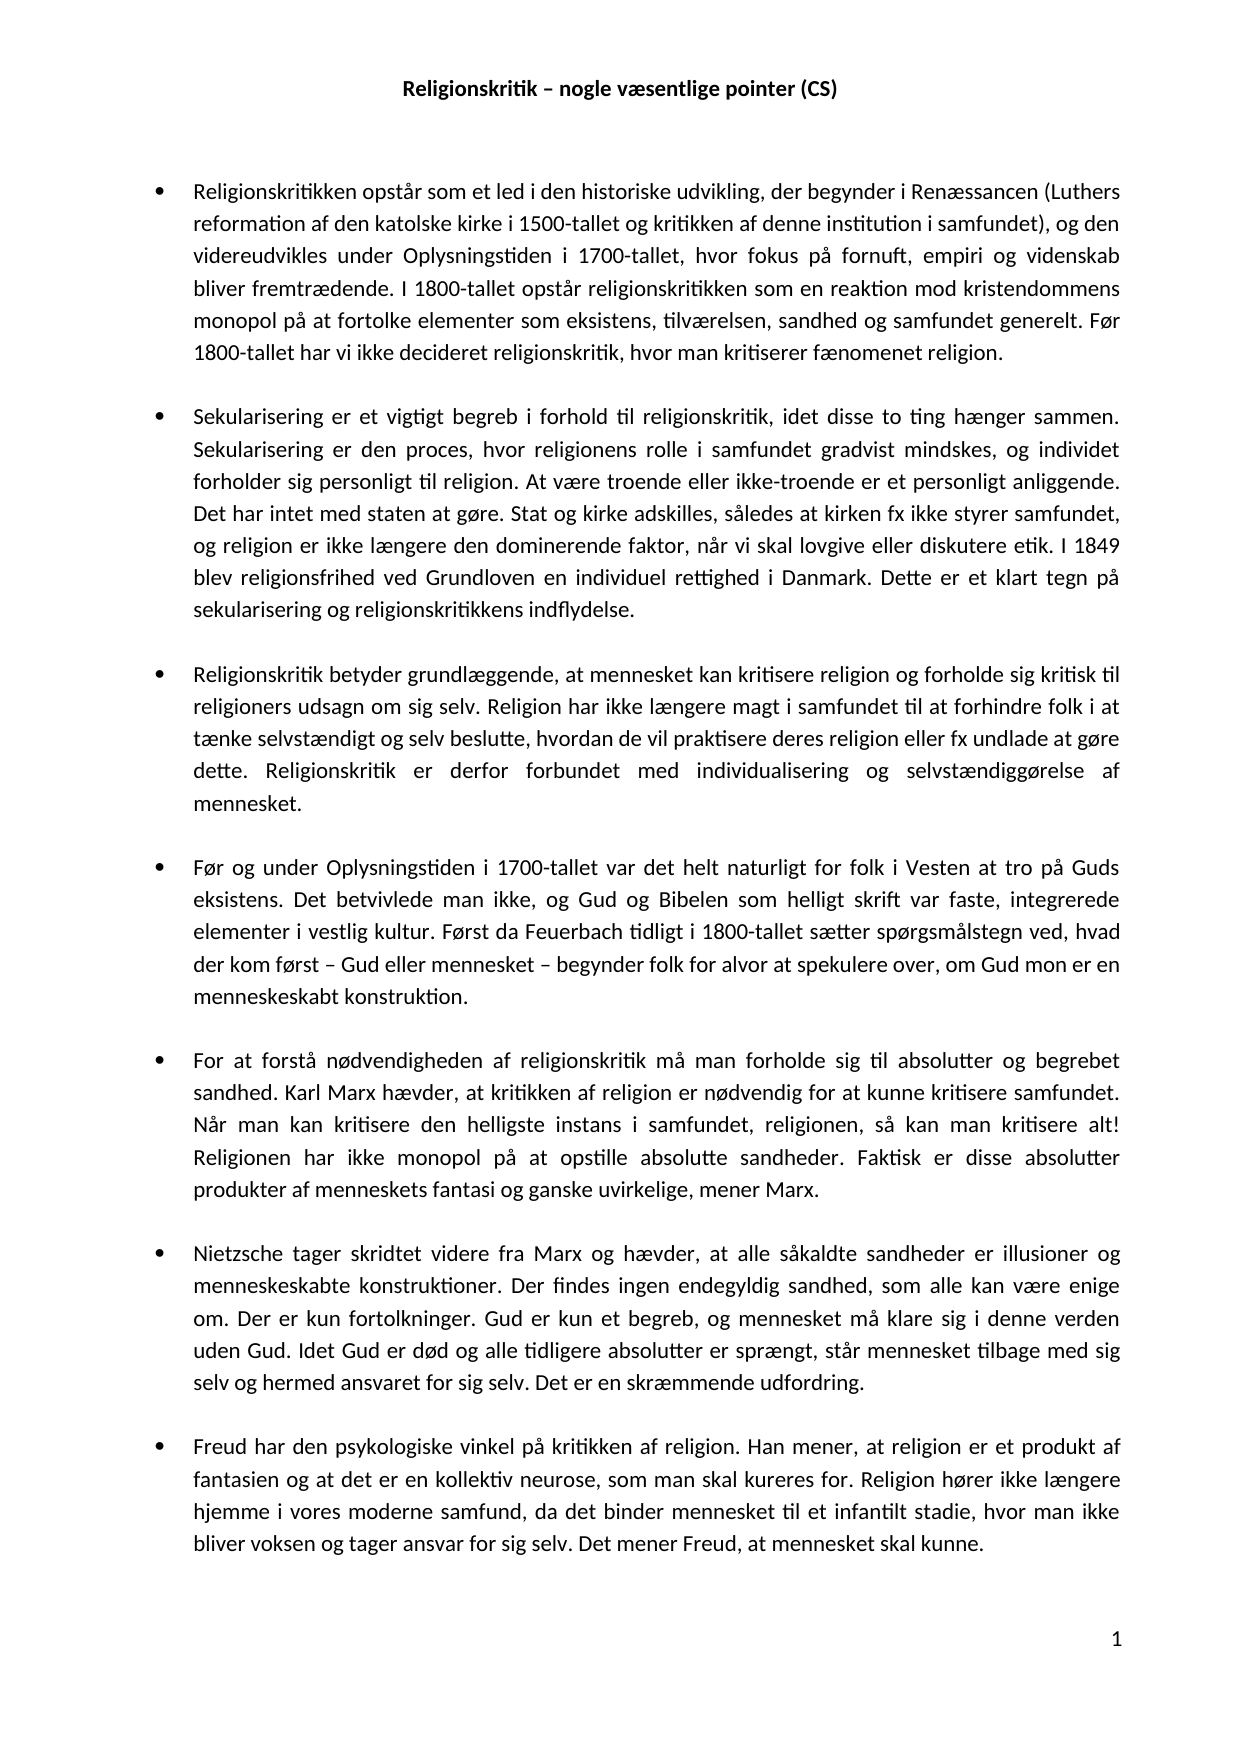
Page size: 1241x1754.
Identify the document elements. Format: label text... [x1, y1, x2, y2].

list Religionskritik betyder grundlæggende, at mennesket kan kritisere religion og forholde sig kritisk til religioners udsagn om sig selv. Religion har ikke længere magt i samfundet til at forhindre folk i at tænke selvstændigt og selv beslutte, hvordan de vil praktisere deres religion eller fx undlade at gøre dette. Religionskritik er derfor forbundet med individualisering og selvstændiggørelse af mennesket. [156, 660, 1122, 817]
list Sekularisering er et vigtigt begreb i forhold til religionskritik, idet disse to ting hænger sammen. Sekularisering er den proces, hvor religionens rolle i samfundet gradvist mindskes, og individet forholder sig personligt til religion. At være troende eller ikke-troende er et personligt anliggende. Det har intet med staten at gøre. Stat og kirke adskilles, således at kirken fx ikke styrer samfundet, og religion er ikke længere den dominerende faktor, når vi skal lovgive eller diskutere etik. I 1849 blev religionsfrihed ved Grundloven en individuel rettighed i Danmark. Dette er et klart tegn på sekularisering og religionskritikkens indflydelse. [156, 402, 1122, 624]
list Religionskritikken opstår som et led i den historiske udvikling, der begynder i Renæssancen (Luthers reformation af den katolske kirke i 1500-tallet og kritikken af denne institution i samfundet), og den videreudvikles under Oplysningstiden i 1700-tallet, hvor fokus på fornuft, empiri og videnskab bliver fremtrædende. I 1800-tallet opstår religionskritikken som en reaktion mod kristendommens monopol på at fortolke elementer som eksistens, tilværelsen, sandhed og samfundet generelt. Før 1800-tallet har vi ikke decideret religionskritik, hvor man kritiserer fænomenet religion. [156, 177, 1122, 366]
list Nietzsche tager skridtet videre fra Marx og hævder, at alle såkaldte sandheder er illusioner og menneskeskabte konstruktioner. Der findes ingen endegyldig sandhed, som alle kan være enige om. Der er kun fortolkninger. Gud er kun et begreb, og mennesket må klare sig i denne verden uden Gud. Idet Gud er død og alle tidligere absolutter er sprængt, står mennesket tilbage med sig selv og hermed ansvaret for sig selv. Det er en skræmmende udfordring. [156, 1239, 1122, 1396]
list Freud har den psykologiske vinkel på kritikken af religion. Han mener, at religion er et produkt af fantasien og at det er en kollektiv neurose, som man skal kureres for. Religion hører ikke længere hjemme i vores moderne samfund, da det binder mennesket til et infantilt stadie, hvor man ikke bliver voksen og tager ansvar for sig selv. Det mener Freud, at mennesket skal kunne. [156, 1432, 1122, 1557]
list Før og under Oplysningstiden i 1700-tallet var det helt naturligt for folk i Vesten at tro på Guds eksistens. Det betvivlede man ikke, og Gud og Bibelen som helligt skrift var faste, integrerede elementer i vestlig kultur. Først da Feuerbach tidligt i 1800-tallet sætter spørgsmålstegn ved, hvad der kom først – Gud eller mennesket – begynder folk for alvor at spekulere over, om Gud mon er en menneskeskabt konstruktion. [156, 853, 1122, 1010]
list For at forstå nødvendigheden af religionskritik må man forholde sig til absolutter og begrebet sandhed. Karl Marx hævder, at kritikken af religion er nødvendig for at kunne kritisere samfundet. Når man kan kritisere den helligste instans i samfundet, religionen, så kan man kritisere alt! Religionen har ikke monopol på at opstille absolutte sandheder. Faktisk er disse absolutter produkter af menneskets fantasi og ganske uvirkelige, mener Marx. [156, 1046, 1122, 1203]
